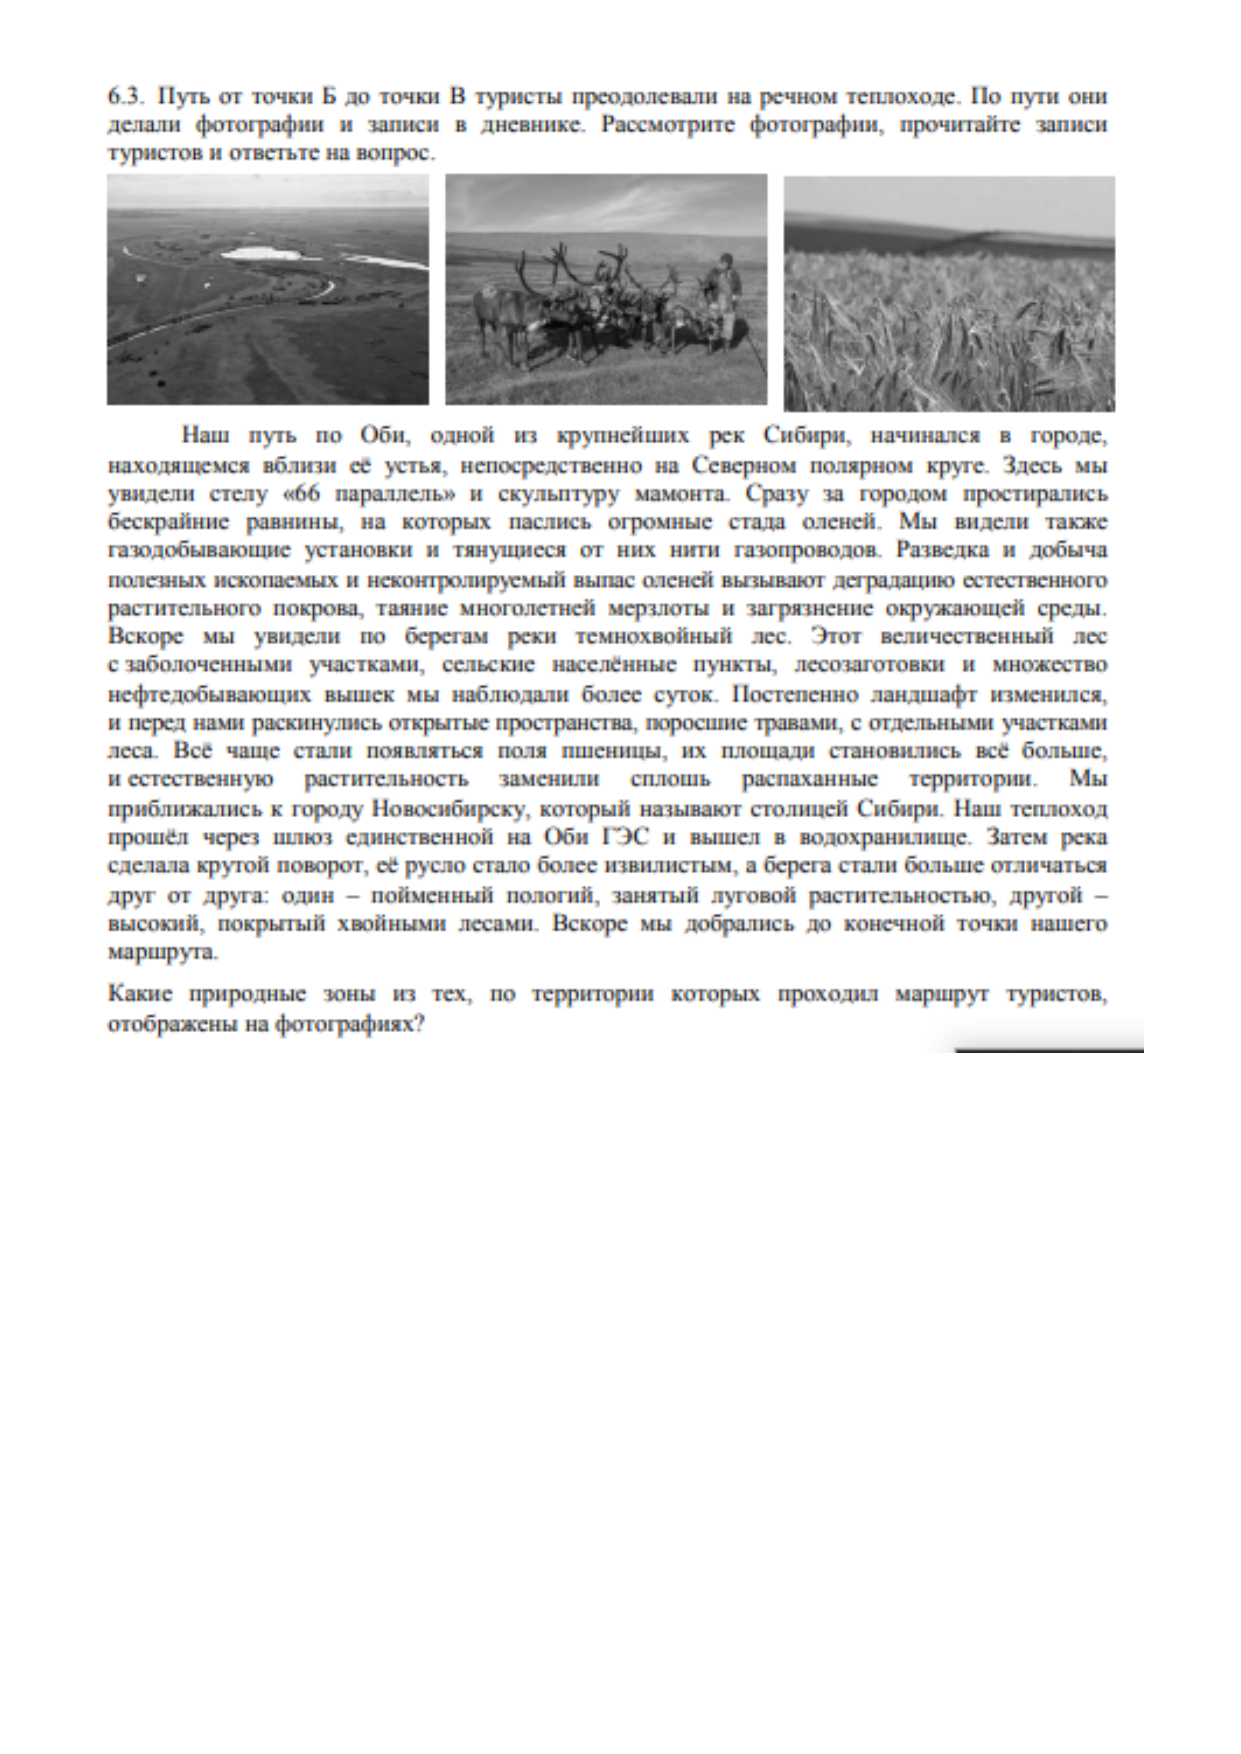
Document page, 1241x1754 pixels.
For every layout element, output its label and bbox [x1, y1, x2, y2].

picture [96, 75, 1144, 1053]
